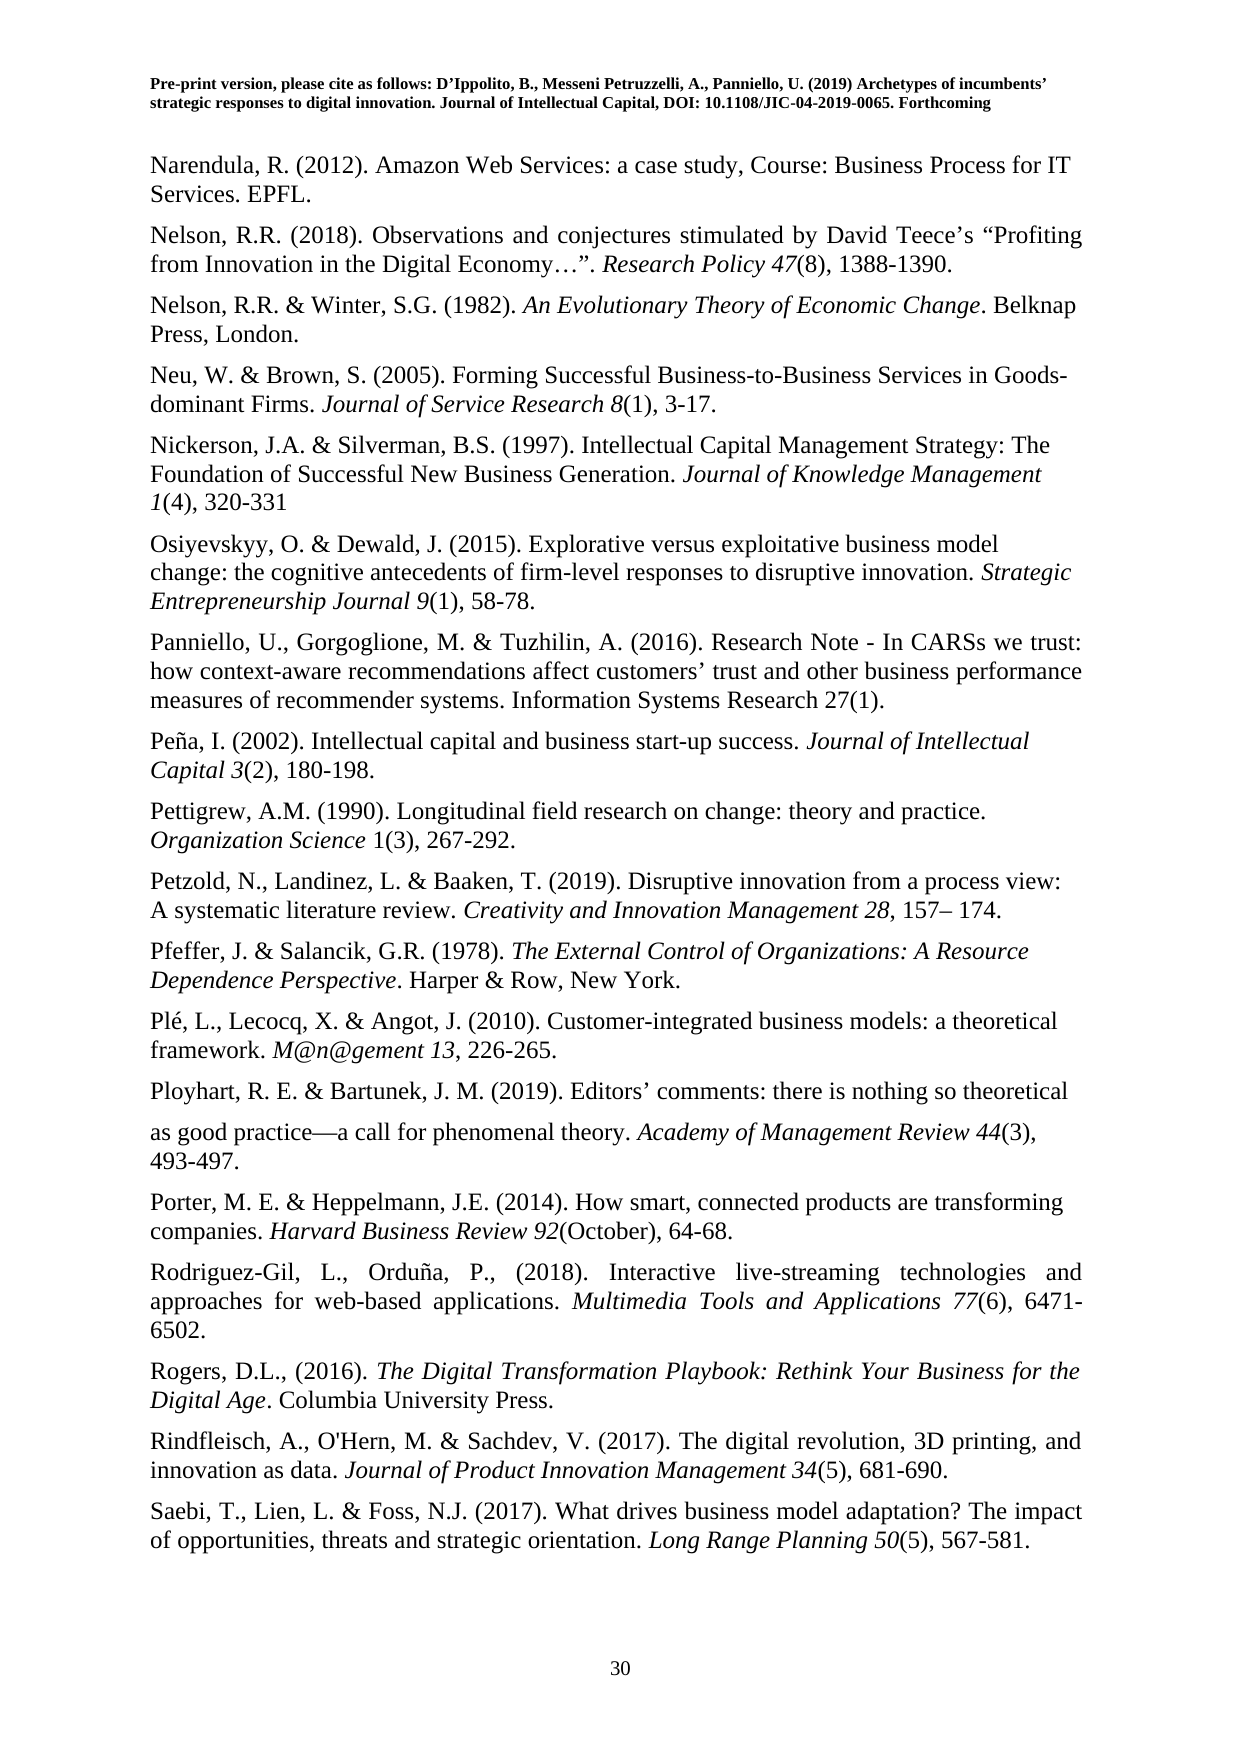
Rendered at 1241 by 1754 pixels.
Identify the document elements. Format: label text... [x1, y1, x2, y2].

text Peña, I. (2002). Intellectual capital and business start‐up success. Journal of Intellectual Capital 3(2), 180-198. [150, 726, 1083, 784]
text Rogers, D.L., (2016). The Digital Transformation Playbook: Rethink Your Business for the Digital Age. Columbia University Press. [150, 1356, 1083, 1414]
text Saebi, T., Lien, L. & Foss, N.J. (2017). What drives business model adaptation? The impact of opportunities, threats and strategic orientation. Long Range Planning 50(5), 567-581. [150, 1496, 1083, 1554]
text Rindfleisch, A., O'Hern, M. & Sachdev, V. (2017). The digital revolution, 3D printing, and innovation as data. Journal of Product Innovation Management 34(5), 681-690. [150, 1426, 1083, 1484]
text as good practice—a call for phenomenal theory. Academy of Management Review 44(3), 493-497. [150, 1117, 1083, 1175]
text Rodriguez-Gil, L., Orduña, P., (2018). Interactive live-streaming technologies and approaches for web-based applications. Multimedia Tools and Applications 77(6), 6471-6502. [150, 1257, 1083, 1344]
text Osiyevskyy, O. & Dewald, J. (2015). Explorative versus exploitative business model change: the cognitive antecedents of firm-level responses to disruptive innovation. Strategic Entrepreneurship Journal 9(1), 58-78. [150, 529, 1083, 615]
text Panniello, U., Gorgoglione, M. & Tuzhilin, A. (2016). Research Note - In CARSs we trust: how context-aware recommendations affect customers’ trust and other business performance measures of recommender systems. Information Systems Research 27(1). [150, 627, 1083, 714]
text Porter, M. E. & Heppelmann, J.E. (2014). How smart, connected products are transforming companies. Harvard Business Review 92(October), 64-68. [150, 1187, 1083, 1245]
text Narendula, R. (2012). Amazon Web Services: a case study, Course: Business Process for IT Services. EPFL. [150, 150, 1083, 207]
text Plé, L., Lecocq, X. & Angot, J. (2010). Customer-integrated business models: a theoretical framework. M@n@gement 13, 226-265. [150, 1006, 1083, 1064]
text Nickerson, J.A. & Silverman, B.S. (1997). Intellectual Capital Management Strategy: The Foundation of Successful New Business Generation. Journal of Knowledge Management 1(4), 320-331 [150, 430, 1083, 516]
text Ployhart, R. E. & Bartunek, J. M. (2019). Editors’ comments: there is nothing so theoretical [150, 1076, 1083, 1105]
text Nelson, R.R. (2018). Observations and conjectures stimulated by David Teece’s “Profiting from Innovation in the Digital Economy…”. Research Policy 47(8), 1388-1390. [150, 220, 1083, 277]
text Pfeffer, J. & Salancik, G.R. (1978). The External Control of Organizations: A Resource Dependence Perspective. Harper & Row, New York. [150, 936, 1083, 994]
text Petzold, N., Landinez, L. & Baaken, T. (2019). Disruptive innovation from a process view: A systematic literature review. Creativity and Innovation Management 28, 157– 174. [150, 866, 1083, 924]
text Nelson, R.R. & Winter, S.G. (1982). An Evolutionary Theory of Economic Change. Belknap Press, London. [150, 290, 1083, 347]
text Neu, W. & Brown, S. (2005). Forming Successful Business-to-Business Services in Goods-dominant Firms. Journal of Service Research 8(1), 3-17. [150, 360, 1083, 417]
text Pettigrew, A.M. (1990). Longitudinal field research on change: theory and practice. Organization Science 1(3), 267-292. [150, 796, 1083, 854]
